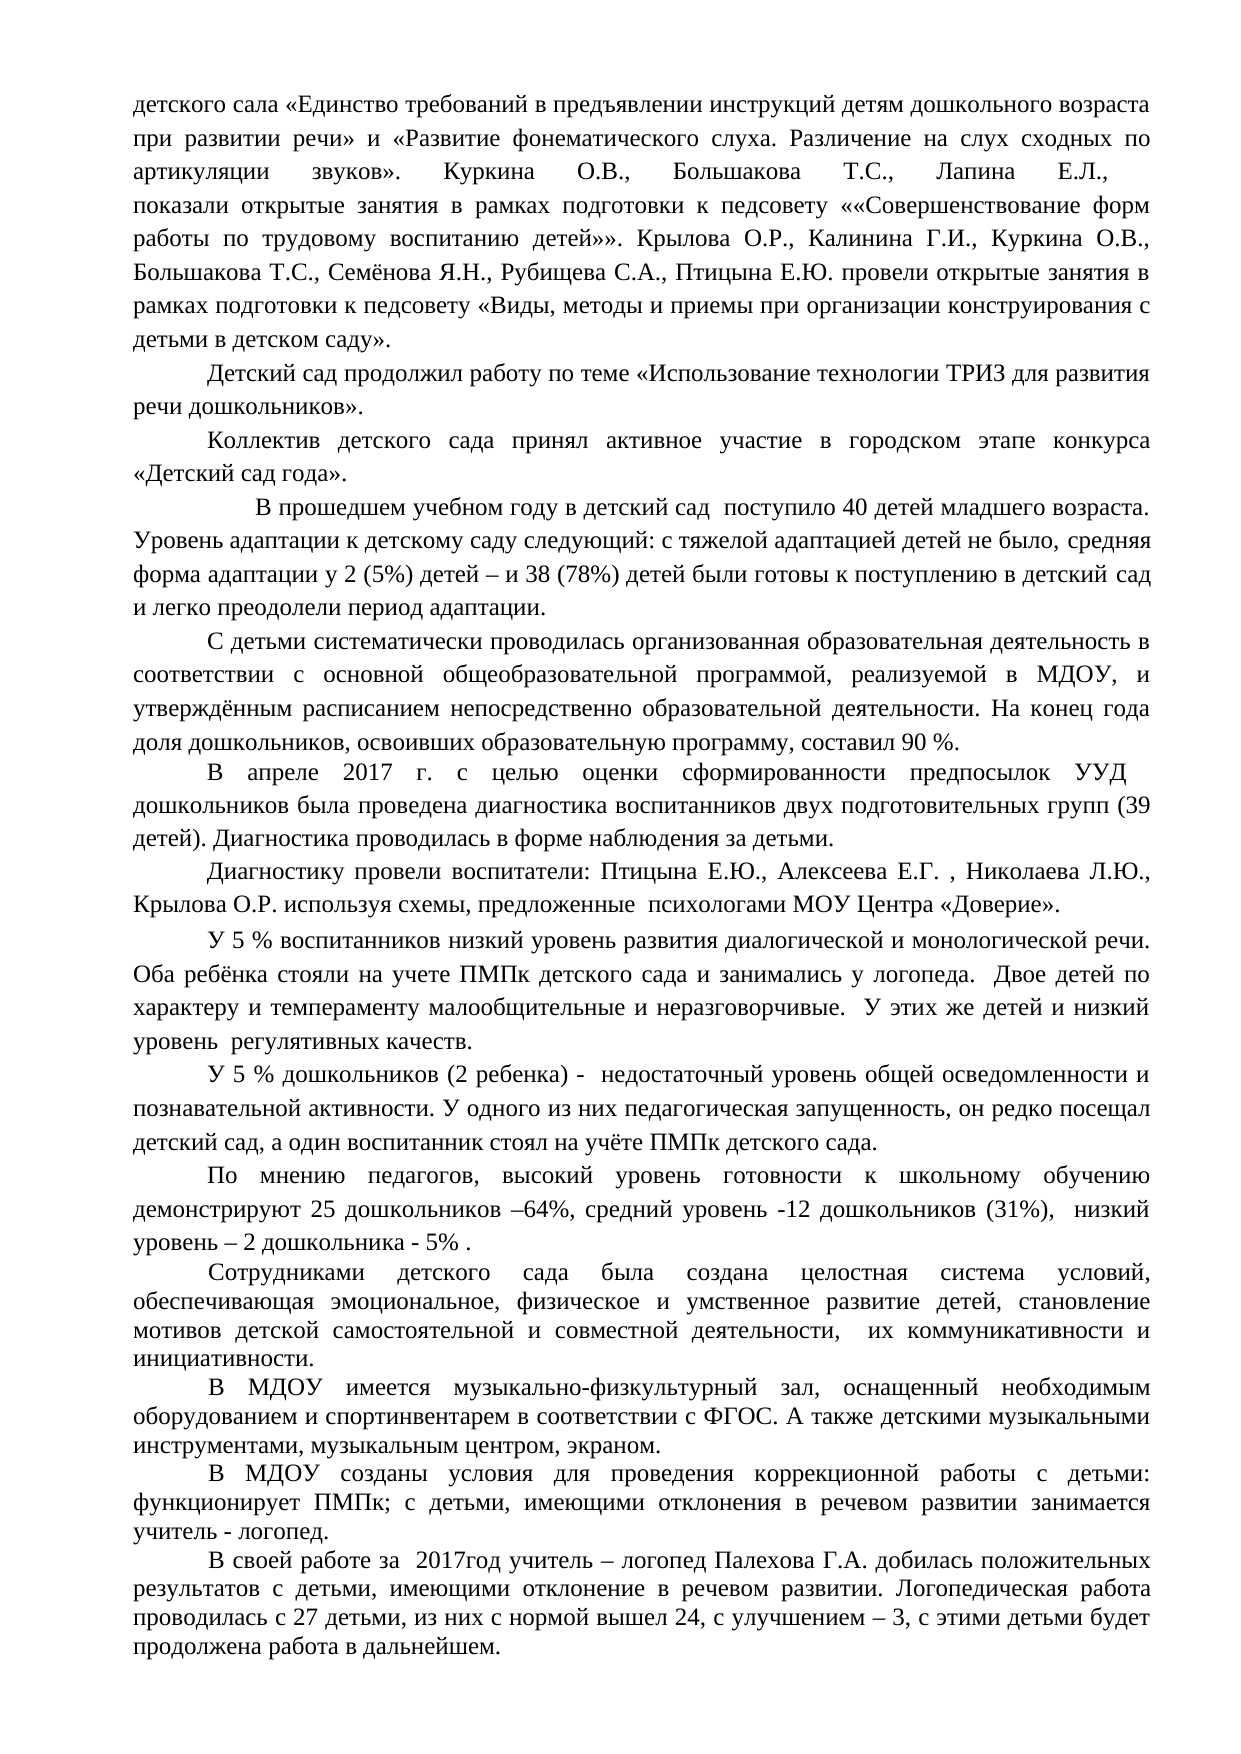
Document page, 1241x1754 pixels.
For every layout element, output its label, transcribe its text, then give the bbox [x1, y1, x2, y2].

list У 5 % воспитанников низкий уровень развития диалогической и монологической речи. Оба ребёнка стояли на учете ПМПк детского сада и занимались у логопеда. Двое детей по характеру и темпераменту малообщительные и неразговорчивые. У этих же детей и низкий уровень регулятивных качеств. [133, 922, 1151, 1056]
list Коллектив детского сада принял активное участие в городском этапе конкурса «Детский сад года». [133, 421, 1151, 488]
list По мнению педагогов, высокий уровень готовности к школьному обучению демонстрируют 25 дошкольников –64%, средний уровень -12 дошкольников (31%), низкий уровень – 2 дошкольника - 5% . [133, 1157, 1151, 1257]
text В апреле 2017 г. с целью оценки сформированности предпосылок УУД дошкольников была проведена диагностика воспитанников двух подготовительных групп (39 детей). Диагностика проводилась в форме наблюдения за детьми. [133, 757, 1152, 852]
text Сотрудниками детского сада была создана целостная система условий, обеспечивающая эмоциональное, физическое и умственное развитие детей, становление мотивов детской самостоятельной и совместной деятельности, их коммуникативности и инициативности. [133, 1257, 1152, 1372]
text Диагностику провели воспитатели: Птицына Е.Ю., Алексеева Е.Г. , Николаева Л.Ю., Крылова О.Р. используя схемы, предложенные психологами МОУ Центра «Доверие». [133, 856, 1152, 918]
list Детский сад продолжил работу по теме «Использование технологии ТРИЗ для развития речи дошкольников». [133, 354, 1151, 421]
list У 5 % дошкольников (2 ребенка) - недостаточный уровень общей осведомленности и познавательной активности. У одного из них педагогическая запущенность, он редко посещал детский сад, а один воспитанник стоял на учёте ПМПк детского сада. [133, 1056, 1151, 1157]
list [133, 86, 1151, 354]
text В МДОУ имеется музыкально-физкультурный зал, оснащенный необходимым оборудованием и спортинвентарем в соответствии с ФГОС. А также детскими музыкальными инструментами, музыкальным центром, экраном. [133, 1372, 1152, 1458]
list В прошедшем учебном году в детский сад поступило 40 детей младшего возраста. Уровень адаптации к детскому саду следующий: с тяжелой адаптацией детей не было, средняя форма адаптации у 2 (5%) детей – и 38 (78%) детей были готовы к поступлению в детский сад и легко преодолели период адаптации. [133, 488, 1151, 623]
text В своей работе за 2017год учитель – логопед Палехова Г.А. добилась положительных результатов с детьми, имеющими отклонение в речевом развитии. Логопедическая работа проводилась с 27 детьми, из них с нормой вышел 24, с улучшением – 3, с этими детьми будет продолжена работа в дальнейшем. [133, 1545, 1152, 1660]
text В МДОУ созданы условия для проведения коррекционной работы с детьми: функционирует ПМПк; с детьми, имеющими отклонения в речевом развитии занимается учитель - логопед. [133, 1458, 1152, 1545]
list С детьми систематически проводилась организованная образовательная деятельность в соответствии с основной общеобразовательной программой, реализуемой в МДОУ, и утверждённым расписанием непосредственно образовательной деятельности. На конец года доля дошкольников, освоивших образовательную программу, составил 90 %. [133, 623, 1151, 757]
